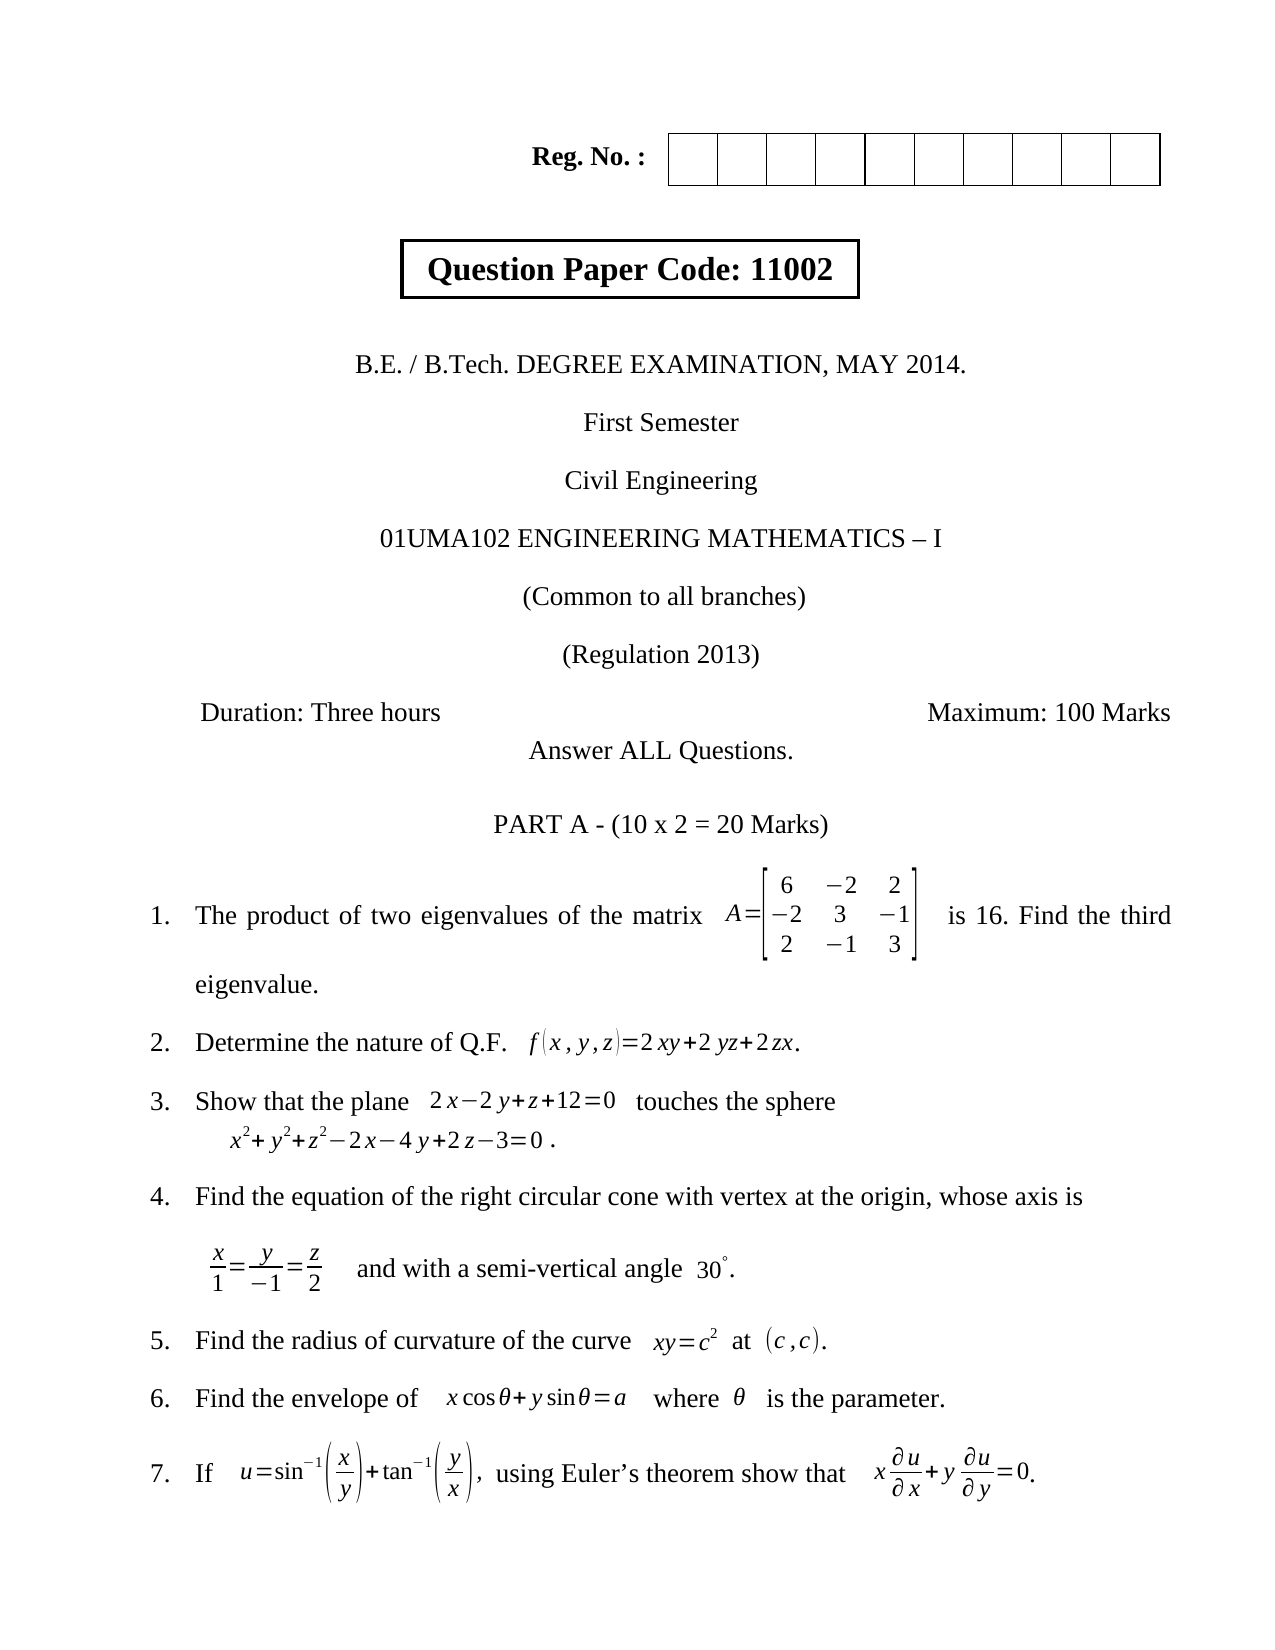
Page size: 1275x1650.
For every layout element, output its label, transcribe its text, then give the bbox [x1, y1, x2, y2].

text First Semester [150, 406, 1172, 437]
text B.E. / B.Tech. DEGREE EXAMINATION, MAY 2014. [150, 348, 1172, 379]
text 2. Determine the nature of Q.F. . [150, 1027, 1172, 1058]
text (Common to all branches) [150, 580, 1172, 611]
text Answer ALL Questions. [150, 734, 1172, 765]
table_header [1062, 134, 1110, 185]
text 3. Show that the plane touches the sphere [150, 1085, 1172, 1116]
table_header [1111, 134, 1159, 185]
table_header [1013, 134, 1061, 185]
text 5. Find the radius of curvature of the curve at . [150, 1324, 1172, 1355]
table_header [767, 134, 815, 185]
table_header [964, 134, 1012, 185]
text 1. The product of two eigenvalues of the matrix is 16. Find the third eigenvalue. [150, 866, 1172, 999]
text 4. Find the equation of the right circular cone with vertex at the origin, whose axis is [150, 1180, 1172, 1211]
table_header [915, 134, 963, 185]
text 7. If using Euler’s theorem show that . [150, 1440, 1172, 1505]
text Civil Engineering [150, 464, 1172, 495]
text Reg. No. : [150, 140, 668, 172]
table_header [866, 134, 914, 185]
text 6. Find the envelope of where is the parameter. [150, 1382, 1172, 1413]
text Duration: Three hours Maximum: 100 Marks [150, 696, 1172, 728]
table_header [816, 134, 864, 185]
text . [150, 1122, 1172, 1153]
table_header [718, 134, 766, 185]
text 01UMA102 ENGINEERING MATHEMATICS – I [150, 522, 1172, 553]
text (Regulation 2013) [150, 638, 1172, 669]
text and with a semi-vertical angle . [150, 1238, 1172, 1297]
text PART A - (10 x 2 = 20 Marks) [150, 808, 1172, 839]
table_header [669, 134, 717, 185]
